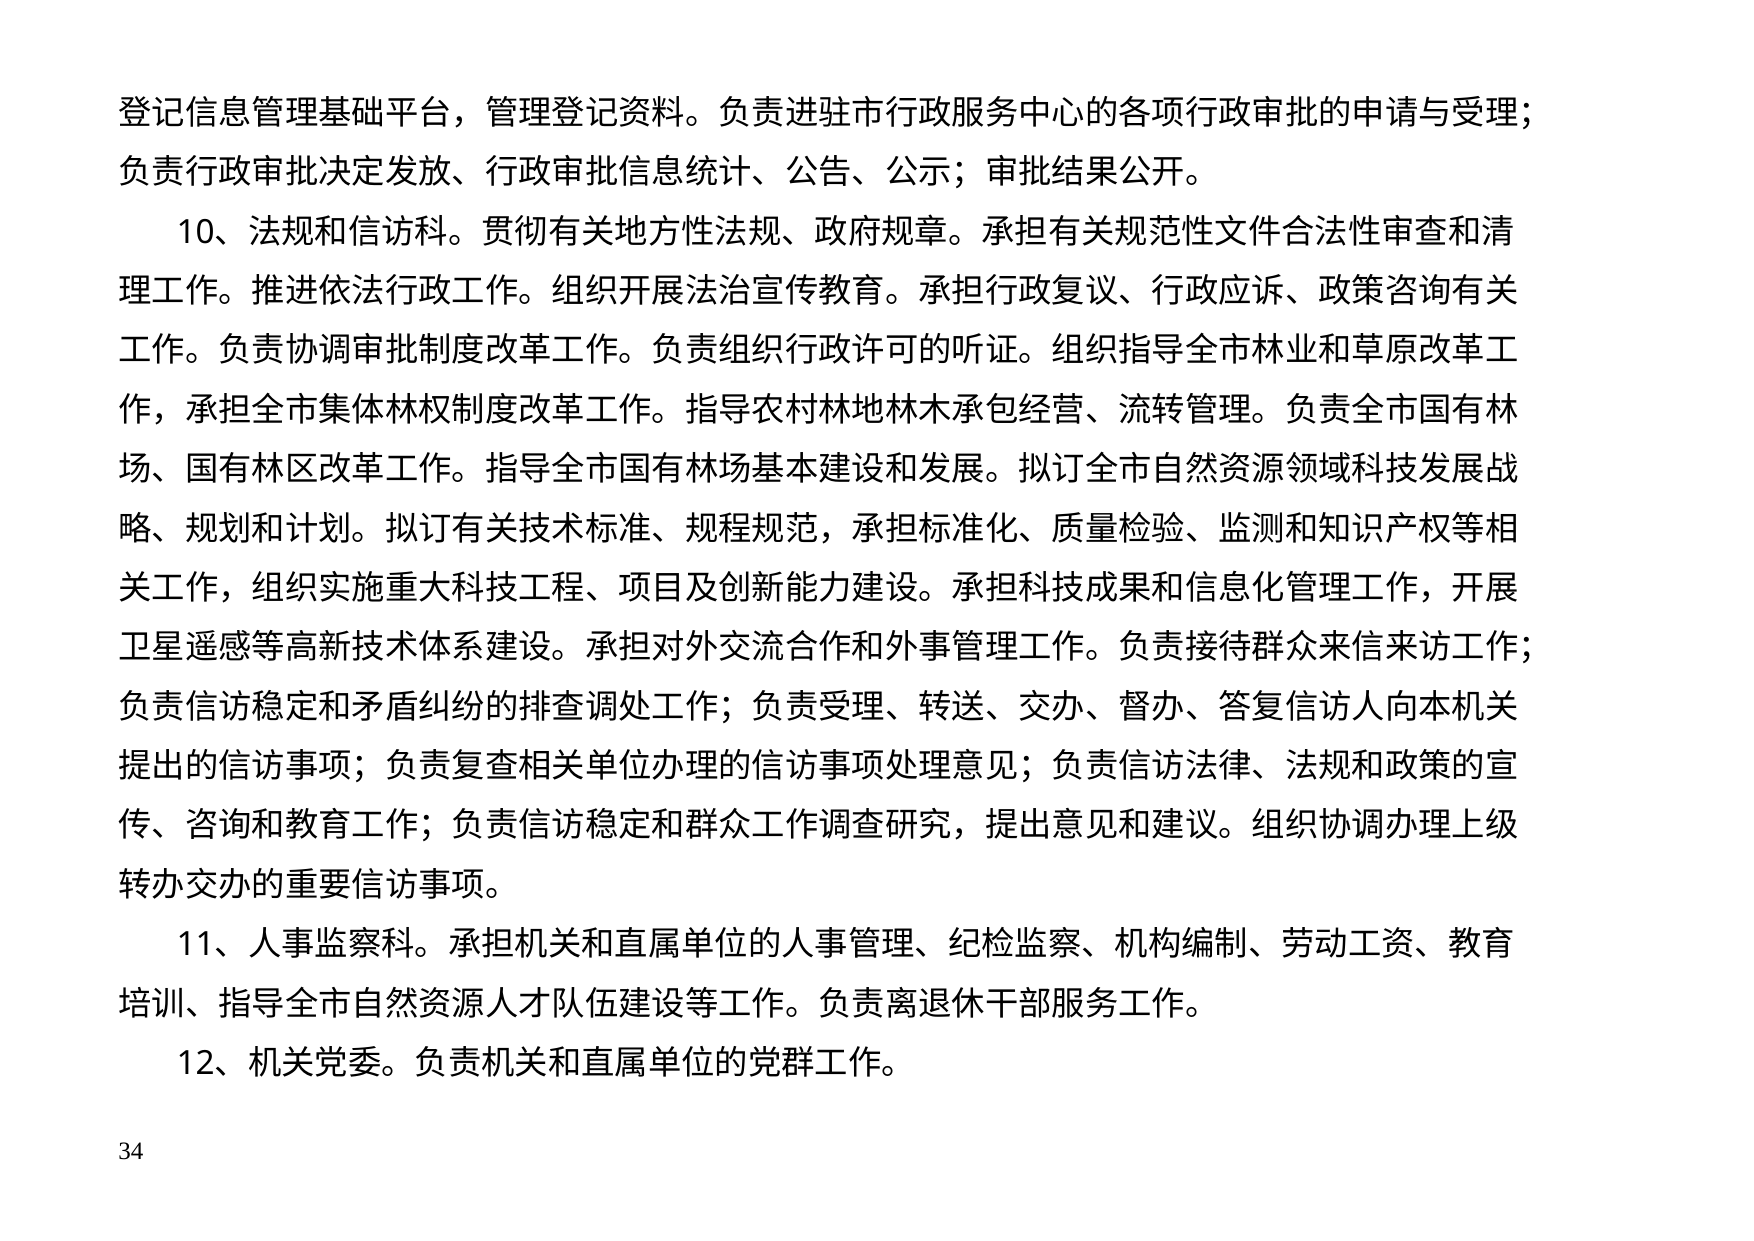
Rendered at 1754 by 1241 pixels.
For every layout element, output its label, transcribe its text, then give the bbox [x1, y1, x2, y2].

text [118, 77, 1547, 196]
text 12、机关党委。负责机关和直属单位的党群工作。 [118, 1027, 1547, 1086]
text 10、法规和信访科。贯彻有关地方性法规、政府规章。承担有关规范性文件合法性审查和清理工作。推进依法行政工作。组织开展法治宣传教育。承担行政复议、行政应诉、政策咨询有关工作。负责协调审批制度改革工作。负责组织行政许可的听证。组织指导全市林业和草原改革工作，承担全市集体林权制度改革工作。指导农村林地林木承包经营、流转管理。负责全市国有林场、国有林区改革工作。指导全市国有林场基本建设和发展。拟订全市自然资源领域科技发展战略、规划和计划。拟订有关技术标准、规程规范，承担标准化、质量检验、监测和知识产权等相关工作，组织实施重大科技工程、项目及创新能力建设。承担科技成果和信息化管理工作，开展卫星遥感等高新技术体系建设。承担对外交流合作和外事管理工作。负责接待群众来信来访工作；负责信访稳定和矛盾纠纷的排查调处工作；负责受理、转送、交办、督办、答复信访人向本机关提出的信访事项；负责复查相关单位办理的信访事项处理意见；负责信访法律、法规和政策的宣传、咨询和教育工作；负责信访稳定和群众工作调查研究，提出意见和建议。组织协调办理上级转办交办的重要信访事项。 [118, 196, 1547, 908]
text 11、人事监察科。承担机关和直属单位的人事管理、纪检监察、机构编制、劳动工资、教育培训、指导全市自然资源人才队伍建设等工作。负责离退休干部服务工作。 [118, 908, 1547, 1027]
